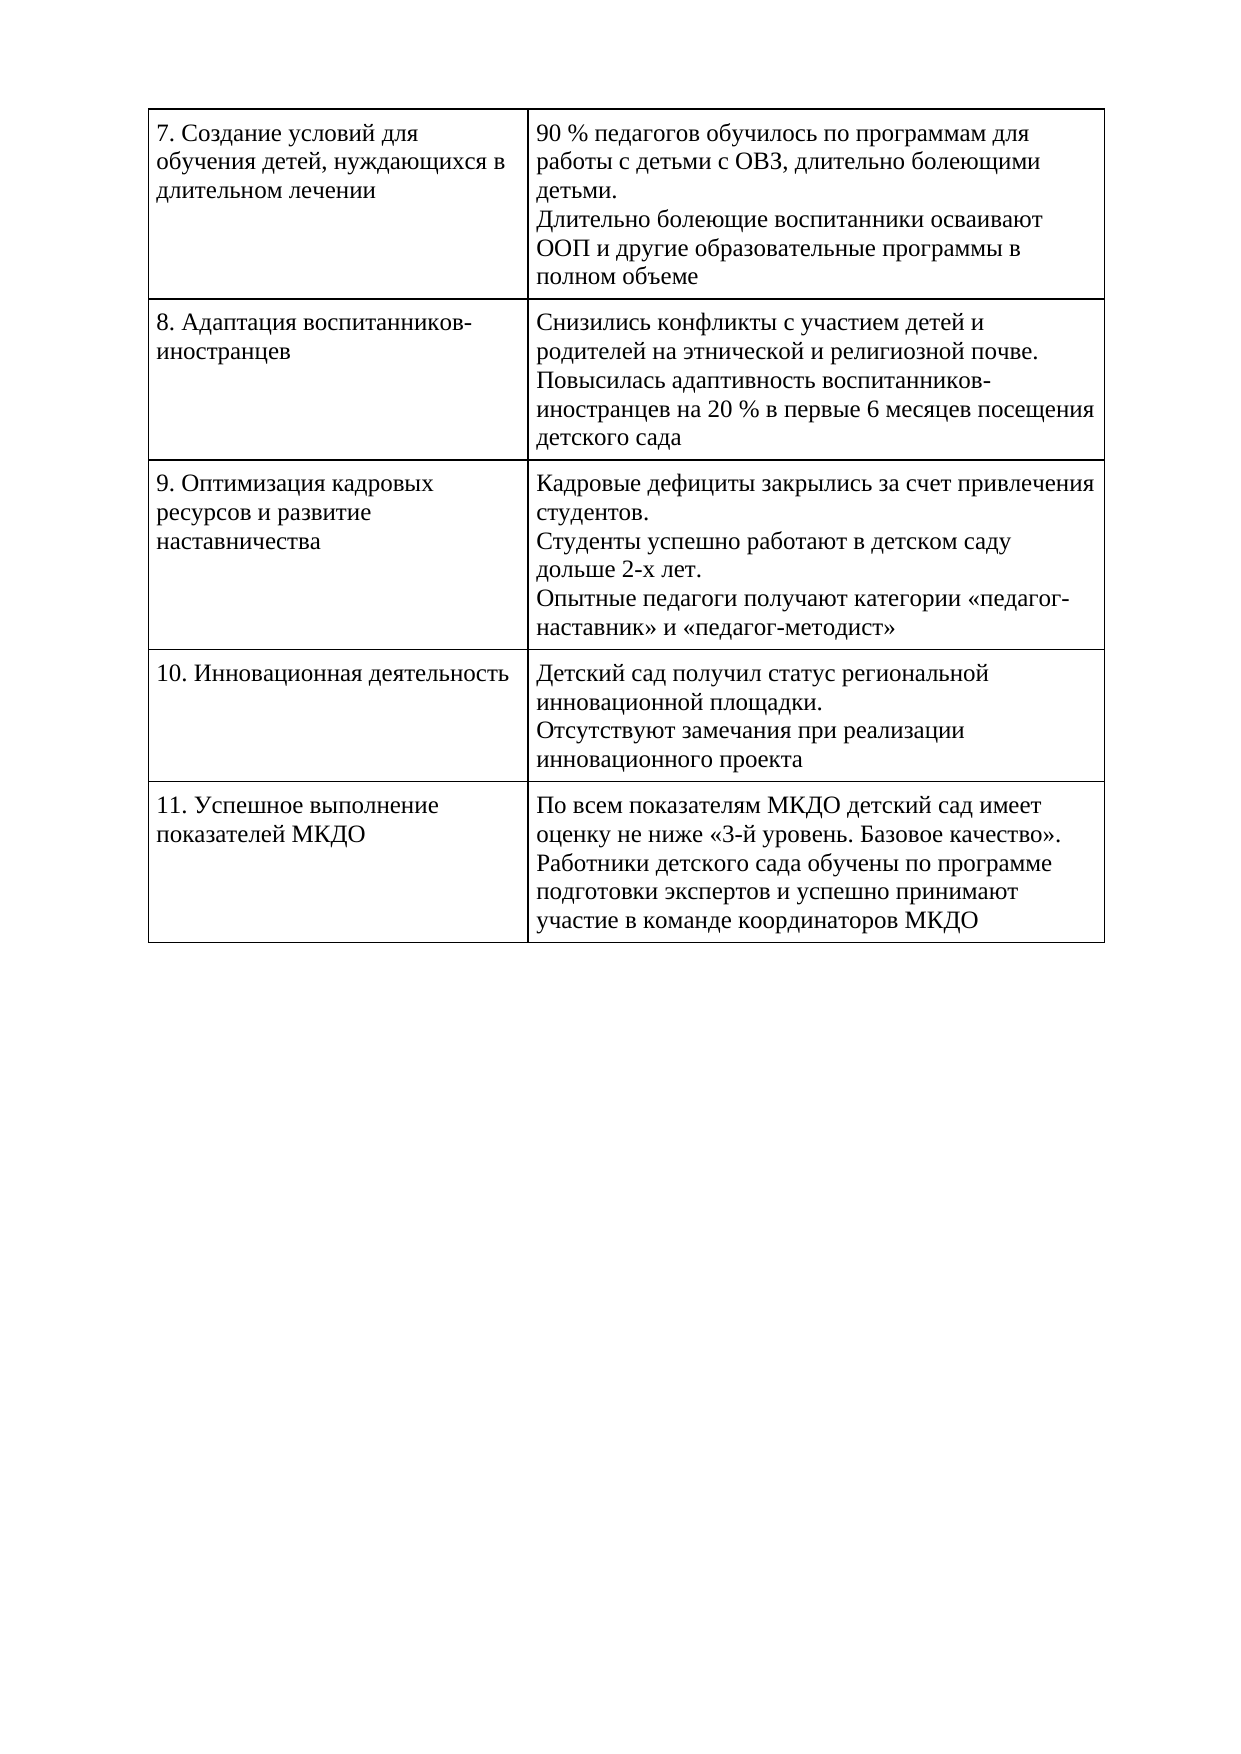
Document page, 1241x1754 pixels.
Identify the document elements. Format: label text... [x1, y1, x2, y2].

table_cell 10. Инновационная деятельность [149, 650, 527, 781]
table_cell Снизились конфликты с участием детей и родителей на этнической и религиозной почве. Повысилась адаптивность воспитанников-иностранцев на 20 % в первые 6 месяцев посещения детского сада [529, 300, 1104, 459]
table_cell 9. Оптимизация кадровых ресурсов и развитие наставничества [149, 461, 527, 649]
table_cell 7. Создание условий для обучения детей, нуждающихся в длительном лечении [149, 110, 527, 298]
table_cell Кадровые дефициты закрылись за счет привлечения студентов. Студенты успешно работают в детском саду дольше 2-х лет. Опытные педагоги получают категории «педагог-наставник» и «педагог-методист» [529, 461, 1104, 649]
table_cell 90 % педагогов обучилось по программам для работы с детьми с ОВЗ, длительно болеющими детьми. Длительно болеющие воспитанники осваивают ООП и другие образовательные программы в полном объеме [529, 110, 1104, 298]
table_cell По всем показателям МКДО детский сад имеет оценку не ниже «3-й уровень. Базовое качество». Работники детского сада обучены по программе подготовки экспертов и успешно принимают участие в команде координаторов МКДО [529, 782, 1104, 942]
table_cell Детский сад получил статус региональной инновационной площадки. Отсутствуют замечания при реализации инновационного проекта [529, 650, 1104, 781]
table_cell 11. Успешное выполнение показателей МКДО [149, 782, 527, 942]
table_cell 8. Адаптация воспитанников-иностранцев [149, 300, 527, 459]
